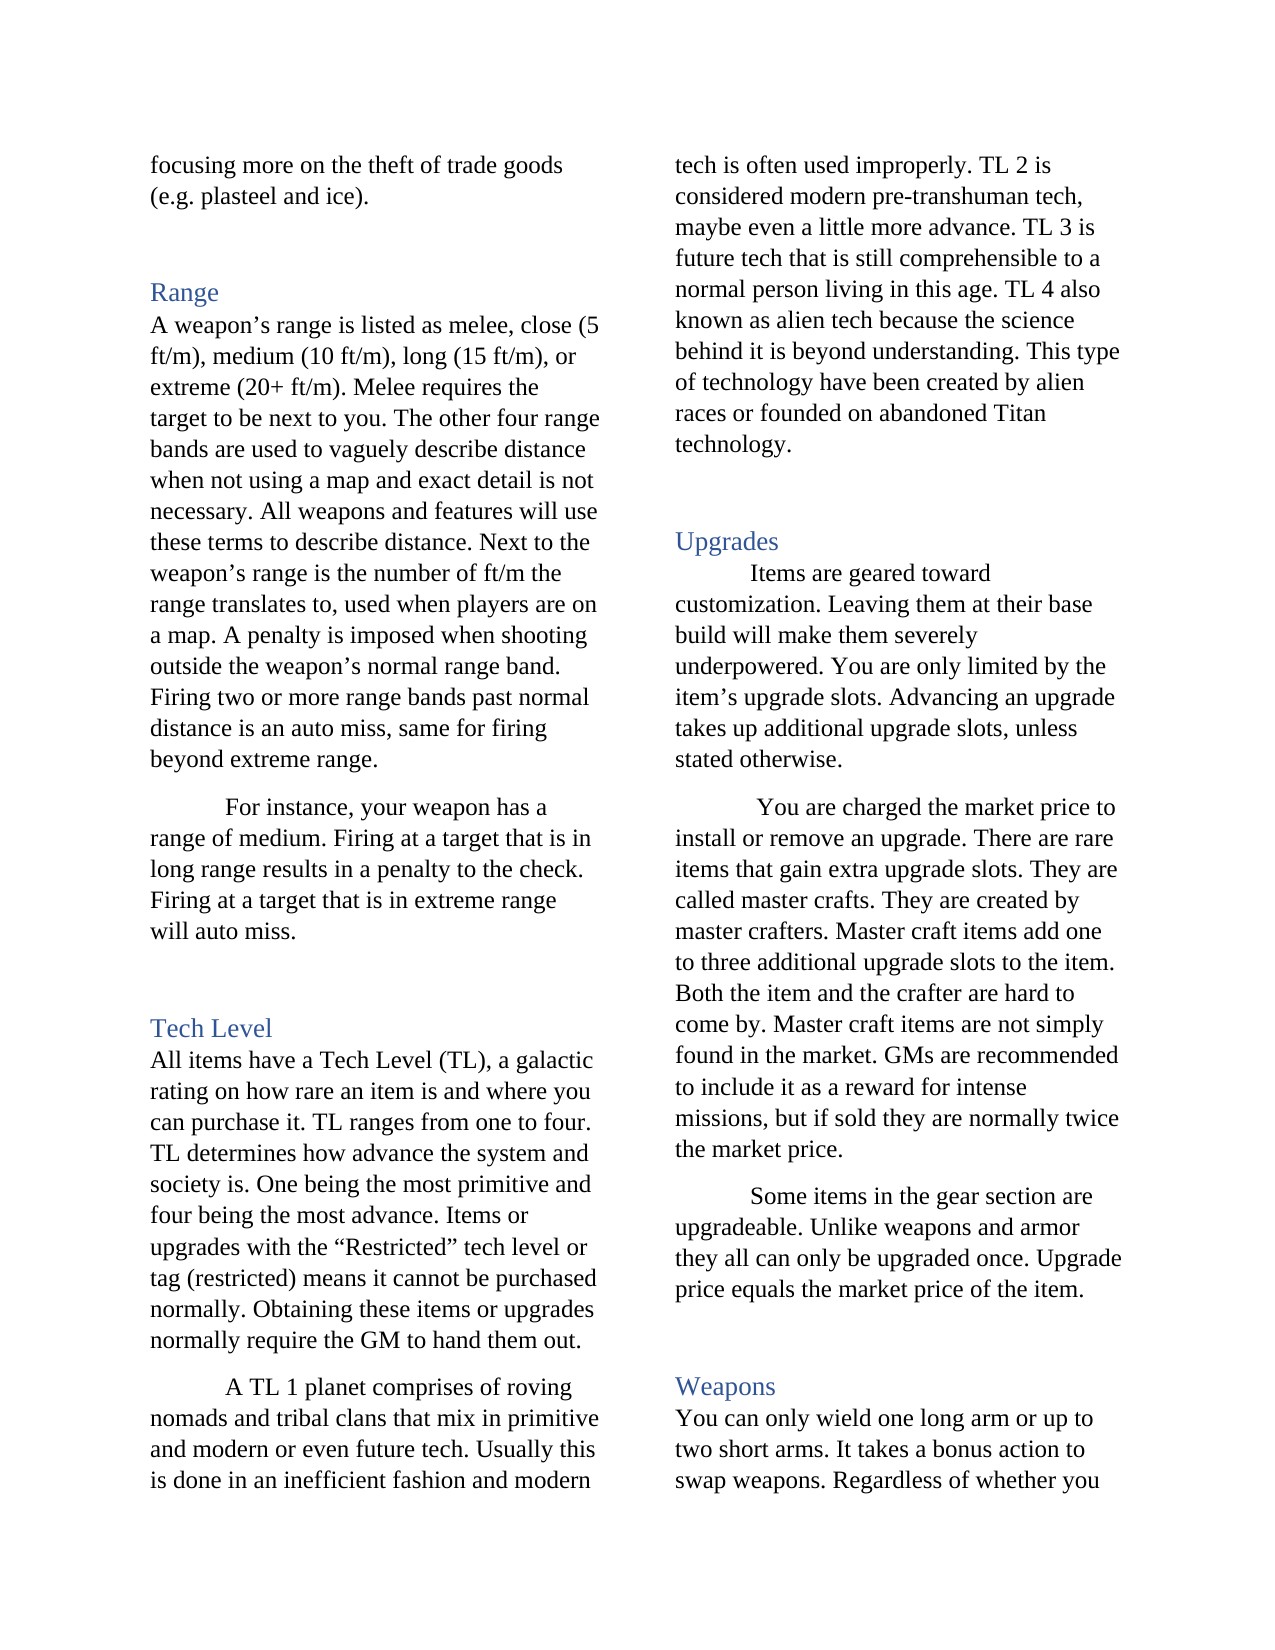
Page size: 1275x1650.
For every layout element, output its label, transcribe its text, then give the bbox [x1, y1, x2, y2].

text A TL 1 planet comprises of roving nomads and tribal clans that mix in primitive and modern or even future tech. Usually this is done in an inefficient fashion and modern tech is often used improperly. TL 2 is considered modern pre-transhuman tech, maybe even a little more advance. TL 3 is future tech that is still comprehensible to a normal person living in this age. TL 4 also known as alien tech because the science behind it is beyond understanding. This type of technology have been created by alien races or founded on abandoned Titan technology. [675, 150, 1125, 458]
text For instance, your weapon has a range of medium. Firing at a target that is in long range results in a penalty to the check. Firing at a target that is in extreme range will auto miss. [150, 792, 600, 945]
subtitle Range [150, 276, 600, 308]
text All items have a Tech Level (TL), a galactic rating on how rare an item is and where you can purchase it. TL ranges from one to four. TL determines how advance the system and society is. One being the most primitive and four being the most advance. Items or upgrades with the “Restricted” tech level or tag (restricted) means it cannot be purchased normally. Obtaining these items or upgrades normally require the GM to hand them out. [150, 1045, 600, 1353]
text Items are geared toward customization. Leaving them at their base build will make them severely underpowered. You are only limited by the item’s upgrade slots. Advancing an upgrade takes up additional upgrade slots, unless stated otherwise. [675, 558, 1125, 773]
subtitle Upgrades [675, 525, 1125, 556]
subtitle Weapons [675, 1370, 1125, 1401]
subtitle Tech Level [150, 1012, 600, 1043]
text You are charged the market price to install or remove an upgrade. There are rare items that gain extra upgrade slots. They are called master crafts. They are created by master crafters. Master craft items add one to three additional upgrade slots to the item. Both the item and the crafter are hard to come by. Master craft items are not simply found in the market. GMs are recommended to include it as a reward for intense missions, but if sold they are normally twice the market price. [675, 792, 1125, 1162]
text A TL 1 planet comprises of roving nomads and tribal clans that mix in primitive and modern or even future tech. Usually this is done in an inefficient fashion and modern tech is often used improperly. TL 2 is considered modern pre-transhuman tech, maybe even a little more advance. TL 3 is future tech that is still comprehensible to a normal person living in this age. TL 4 also known as alien tech because the science behind it is beyond understanding. This type of technology have been created by alien races or founded on abandoned Titan technology. [150, 1372, 600, 1494]
text Some items in the gear section are upgradeable. Unlike weapons and armor they all can only be upgraded once. Upgrade price equals the market price of the item. [675, 1181, 1125, 1303]
text A weapon’s range is listed as melee, close (5 ft/m), medium (10 ft/m), long (15 ft/m), or extreme (20+ ft/m). Melee requires the target to be next to you. The other four range bands are used to vaguely describe distance when not using a map and exact detail is not necessary. All weapons and features will use these terms to describe distance. Next to the weapon’s range is the number of ft/m the range translates to, used when players are on a map. A penalty is imposed when shooting outside the weapon’s normal range band. Firing two or more range bands past normal distance is an auto miss, same for firing beyond extreme range. [150, 310, 600, 773]
